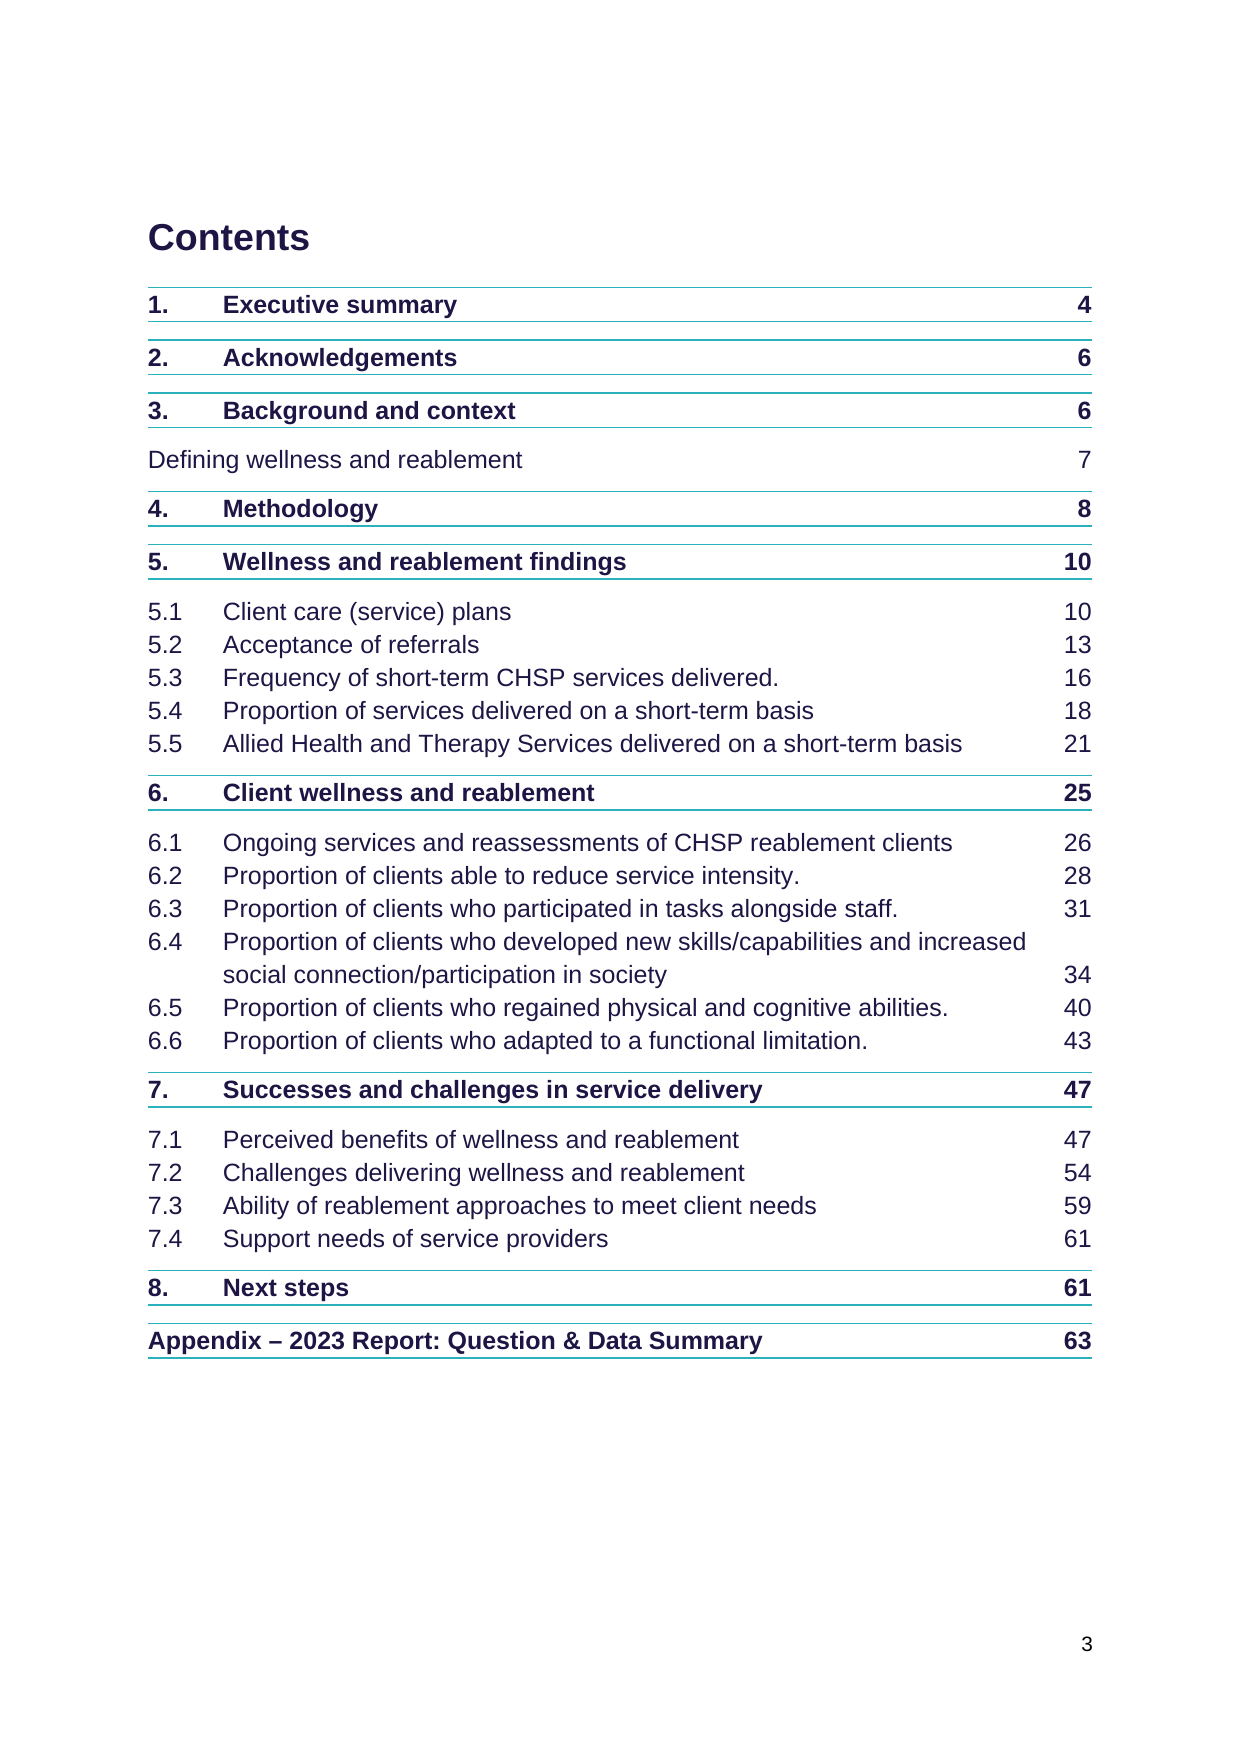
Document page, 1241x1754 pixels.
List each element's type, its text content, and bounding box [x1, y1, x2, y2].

subtitle Contents [148, 215, 1092, 258]
